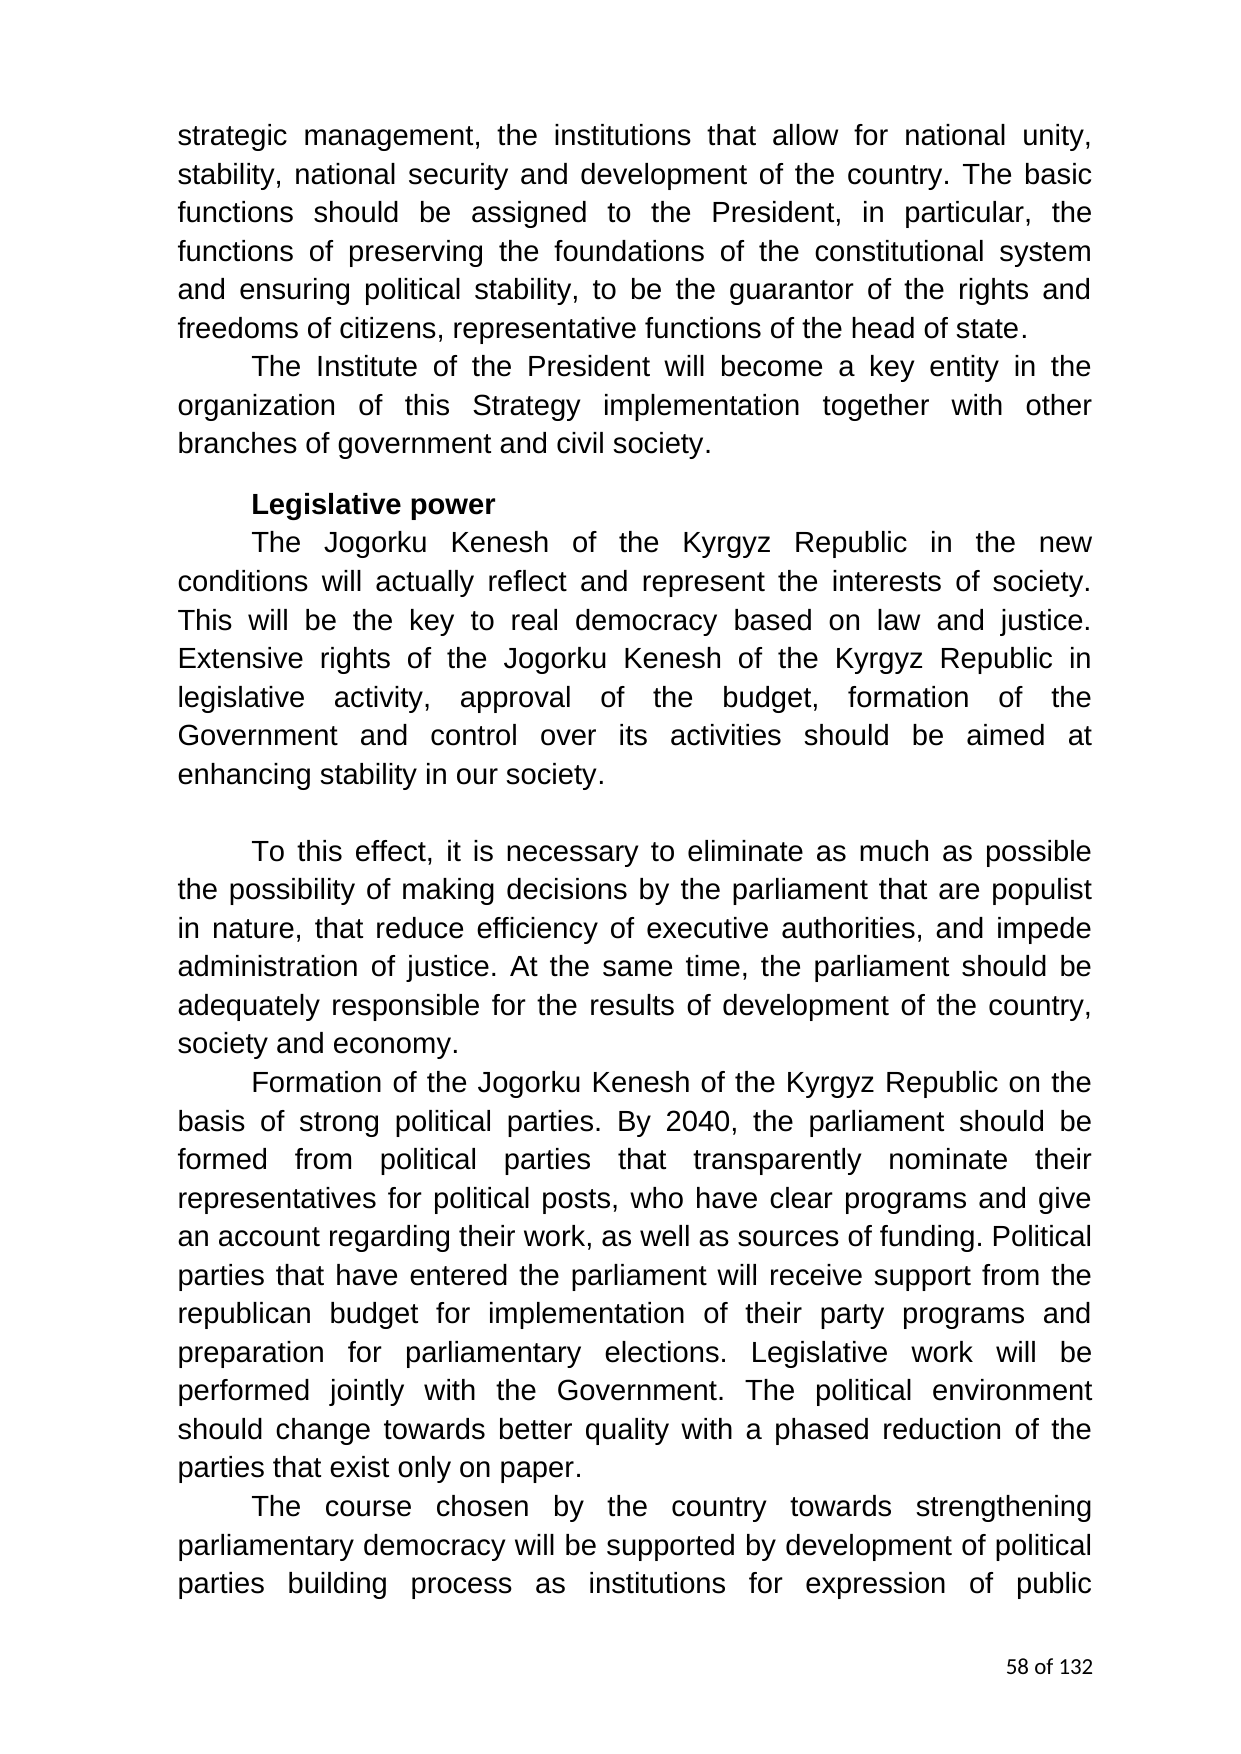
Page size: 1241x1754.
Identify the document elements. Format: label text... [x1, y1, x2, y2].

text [177, 1489, 1093, 1600]
text Legislative power [251, 487, 1093, 521]
text The Institute of the President will become a key entity in the organization of this Strategy implementation together with other branches of government and civil society. [177, 349, 1093, 460]
text Formation of the Jogorku Kenesh of the Kyrgyz Republic on the basis of strong political parties. By 2040, the parliament should be formed from political parties that transparently nominate their representatives for political posts, who have clear programs and give an account regarding their work, as well as sources of funding. Political parties that have entered the parliament will receive support from the republican budget for implementation of their party programs and preparation for parliamentary elections. Legislative work will be performed jointly with the Government. The political environment should change towards better quality with a phased reduction of the parties that exist only on paper. [177, 1065, 1093, 1484]
text To this effect, it is necessary to eliminate as much as possible the possibility of making decisions by the parliament that are populist in nature, that reduce efficiency of executive authorities, and impede administration of justice. At the same time, the parliament should be adequately responsible for the results of development of the country, society and economy. [177, 834, 1093, 1060]
text The Jogorku Kenesh of the Kyrgyz Republic in the new conditions will actually reflect and represent the interests of society. This will be the key to real democracy based on law and justice. Extensive rights of the Jogorku Kenesh of the Kyrgyz Republic in legislative activity, approval of the budget, formation of the Government and control over its activities should be aimed at enhancing stability in our society. [177, 526, 1093, 790]
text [177, 118, 1093, 344]
